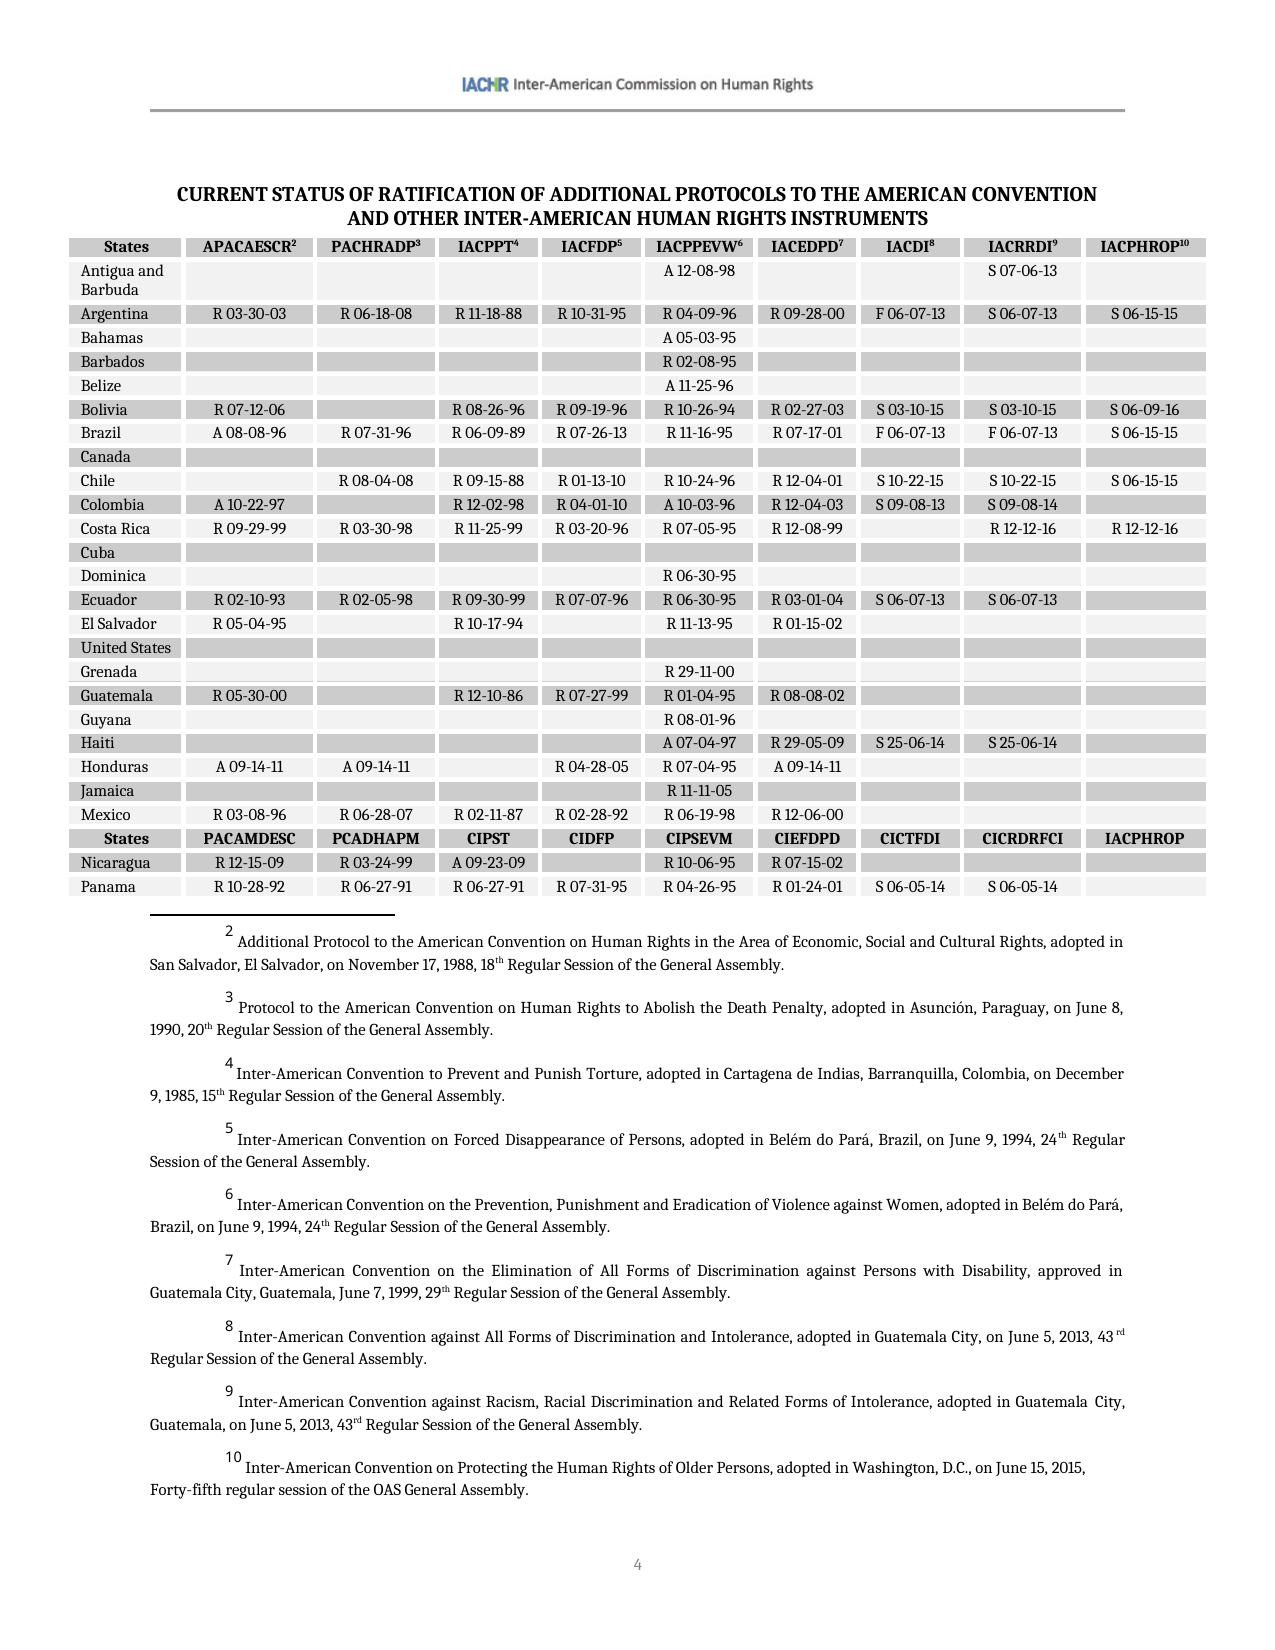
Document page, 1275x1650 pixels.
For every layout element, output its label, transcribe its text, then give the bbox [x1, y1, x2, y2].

table_cell R 04-28-05 [542, 758, 641, 777]
table_cell [542, 567, 641, 586]
table_cell R 06-30-95 [645, 591, 753, 610]
table_cell [542, 662, 641, 681]
table_cell Chile [69, 472, 181, 491]
table_cell S 25-06-14 [861, 734, 960, 753]
table_cell [964, 352, 1081, 371]
table_cell [186, 662, 313, 681]
table_cell [542, 710, 641, 729]
table_cell R 02-11-87 [439, 806, 538, 824]
table_cell R 12-04-03 [758, 495, 856, 514]
table_cell R 10-06-95 [645, 853, 753, 872]
table_cell Mexico [69, 806, 181, 824]
table_cell Panama [69, 877, 181, 896]
table_cell S 06-05-14 [964, 877, 1081, 896]
table_cell [1086, 806, 1206, 824]
table_cell A 12-08-98 [645, 262, 753, 300]
table_cell R 07-17-01 [758, 424, 856, 443]
table_cell R 01-13-10 [542, 472, 641, 491]
table_cell [1086, 758, 1206, 777]
table_cell R 11-25-99 [439, 519, 538, 538]
table_cell R 09-19-96 [542, 400, 641, 419]
table_cell Bahamas [69, 328, 181, 347]
table_cell [186, 472, 313, 491]
table_cell [186, 328, 313, 347]
table_cell [186, 638, 313, 658]
table_cell [439, 734, 538, 753]
table_cell [439, 710, 538, 729]
table_cell R 10-26-94 [645, 400, 753, 419]
table_cell S 06-07-13 [964, 591, 1081, 610]
table_cell [964, 782, 1081, 801]
table_cell S 25-06-14 [964, 734, 1081, 753]
table_cell [758, 448, 856, 467]
table_cell CICTFDI [861, 829, 960, 848]
table_header IACFDP [542, 238, 641, 257]
table_cell [317, 615, 435, 634]
table_cell [964, 567, 1081, 586]
table_cell [861, 567, 960, 586]
table_cell R 09-28-00 [758, 305, 856, 324]
table_cell R 29-05-09 [758, 734, 856, 753]
table_cell Cuba [69, 543, 181, 562]
table_cell [1086, 853, 1206, 872]
table_cell A 08-08-96 [186, 424, 313, 443]
table_cell Canada [69, 448, 181, 467]
table_cell [1086, 495, 1206, 514]
table_header IACPHROP [1086, 238, 1206, 257]
table_cell [542, 262, 641, 300]
table_cell [542, 638, 641, 658]
table_cell [861, 662, 960, 681]
table_cell A 09-14-11 [758, 758, 856, 777]
table_cell R 01-24-01 [758, 877, 856, 896]
table_cell R 02-10-93 [186, 591, 313, 610]
table_cell R 09-30-99 [439, 591, 538, 610]
table_cell [964, 806, 1081, 824]
table_cell [964, 376, 1081, 395]
table_cell A 09-14-11 [317, 758, 435, 777]
table_cell [439, 543, 538, 562]
table_cell R 06-28-07 [317, 806, 435, 824]
table_cell R 12-12-16 [964, 519, 1081, 538]
table_cell [317, 710, 435, 729]
table_cell S 10-22-15 [964, 472, 1081, 491]
table_cell R 08-26-96 [439, 400, 538, 419]
table_cell [542, 448, 641, 467]
table_cell R 10-28-92 [186, 877, 313, 896]
table_cell S 10-22-15 [861, 472, 960, 491]
table_cell [861, 710, 960, 729]
table_cell [861, 806, 960, 824]
table_cell [317, 352, 435, 371]
table_cell Bolivia [69, 400, 181, 419]
table_cell [758, 543, 856, 562]
table_cell Dominica [69, 567, 181, 586]
table_cell [317, 262, 435, 300]
table_cell [758, 376, 856, 395]
table_cell [861, 519, 960, 538]
table_cell [542, 543, 641, 562]
table_cell [861, 638, 960, 658]
table_cell Nicaragua [69, 853, 181, 872]
table_cell [186, 782, 313, 801]
table_cell [439, 758, 538, 777]
table_cell [317, 400, 435, 419]
table_cell R 05-30-00 [186, 686, 313, 705]
table_header PACHRADP [317, 238, 435, 257]
table_cell [1086, 734, 1206, 753]
table_cell [861, 376, 960, 395]
table_cell R 03-20-96 [542, 519, 641, 538]
table_cell R 06-09-89 [439, 424, 538, 443]
table_cell [861, 328, 960, 347]
table_cell PACAMDESC [186, 829, 313, 848]
table_cell CIPSEVM [645, 829, 753, 848]
table_cell [645, 543, 753, 562]
table_cell [758, 782, 856, 801]
table_cell [1086, 262, 1206, 300]
table_cell [1086, 328, 1206, 347]
table_cell R 03-24-99 [317, 853, 435, 872]
table_cell [542, 376, 641, 395]
table_cell R 07-07-96 [542, 591, 641, 610]
table_cell R 03-01-04 [758, 591, 856, 610]
table_cell [1086, 567, 1206, 586]
table_cell R 06-18-08 [317, 305, 435, 324]
table_header IACRRDI [964, 238, 1081, 257]
table_cell S 06-07-13 [964, 305, 1081, 324]
table_cell Barbados [69, 352, 181, 371]
table_cell R 11-13-95 [645, 615, 753, 634]
table_cell S 06-15-15 [1086, 424, 1206, 443]
table_cell [861, 448, 960, 467]
table_cell [861, 686, 960, 705]
table_cell F 06-07-13 [861, 424, 960, 443]
table_cell [542, 615, 641, 634]
table_cell Honduras [69, 758, 181, 777]
table_cell R 02-05-98 [317, 591, 435, 610]
table_cell Colombia [69, 495, 181, 514]
table_cell [1086, 877, 1206, 896]
table_cell R 12-04-01 [758, 472, 856, 491]
table_cell [542, 853, 641, 872]
table_cell F 06-07-13 [861, 305, 960, 324]
table_cell R 12-12-16 [1086, 519, 1206, 538]
table_cell A 10-22-97 [186, 495, 313, 514]
table_cell R 07-05-95 [645, 519, 753, 538]
table_cell R 02-28-92 [542, 806, 641, 824]
table_cell [439, 567, 538, 586]
text CURRENT STATUS OF RATIFICATION OF ADDITIONAL PROTOCOLS TO THE AMERICAN CONVENTION AND OTHER INTER-AMERICAN HUMAN RIGHTS INSTRUMENTS [156, 183, 1119, 231]
table_cell Haiti [69, 734, 181, 753]
table_cell [964, 328, 1081, 347]
table_cell A 09-14-11 [186, 758, 313, 777]
table_cell [1086, 686, 1206, 705]
table_cell [758, 262, 856, 300]
table_cell [317, 782, 435, 801]
table_header IACEDPD [758, 238, 856, 257]
table_cell Guyana [69, 710, 181, 729]
table_cell CIPST [439, 829, 538, 848]
table_cell [1086, 352, 1206, 371]
table_cell R 12-15-09 [186, 853, 313, 872]
table_cell Ecuador [69, 591, 181, 610]
table_cell [317, 376, 435, 395]
table_cell R 08-04-08 [317, 472, 435, 491]
table_cell [861, 853, 960, 872]
table_cell [861, 758, 960, 777]
table_cell [758, 638, 856, 658]
table_cell [186, 734, 313, 753]
table_cell CICRDRFCI [964, 829, 1081, 848]
table_cell R 11-16-95 [645, 424, 753, 443]
table_cell [964, 853, 1081, 872]
table_cell A 09-23-09 [439, 853, 538, 872]
table_cell [439, 328, 538, 347]
table_header APACAESCR [186, 238, 313, 257]
table_cell S 09-08-14 [964, 495, 1081, 514]
table_cell [542, 782, 641, 801]
table_cell [439, 662, 538, 681]
table_cell R 10-24-96 [645, 472, 753, 491]
table_header IACPPT [439, 238, 538, 257]
table_cell R 07-04-95 [645, 758, 753, 777]
table_cell R 07-12-06 [186, 400, 313, 419]
table_cell R 04-26-95 [645, 877, 753, 896]
table_cell Costa Rica [69, 519, 181, 538]
table_cell [1086, 448, 1206, 467]
table_cell R 10-17-94 [439, 615, 538, 634]
table_cell PCADHAPM [317, 829, 435, 848]
table_cell R 02-27-03 [758, 400, 856, 419]
table_cell [542, 734, 641, 753]
table_cell R 08-08-02 [758, 686, 856, 705]
table_cell [439, 376, 538, 395]
table_cell [186, 352, 313, 371]
table_cell United States [69, 638, 181, 658]
table_cell R 02-08-95 [645, 352, 753, 371]
table_cell S 03-10-15 [964, 400, 1081, 419]
table_cell R 12-08-99 [758, 519, 856, 538]
table_cell R 11-18-88 [439, 305, 538, 324]
table_cell [758, 328, 856, 347]
table_cell A 10-03-96 [645, 495, 753, 514]
table_cell [542, 328, 641, 347]
table_cell R 07-27-99 [542, 686, 641, 705]
table_cell Argentina [69, 305, 181, 324]
table_cell S 09-08-13 [861, 495, 960, 514]
table_cell R 03-08-96 [186, 806, 313, 824]
table_cell S 06-05-14 [861, 877, 960, 896]
table_header IACDI [861, 238, 960, 257]
table_cell A 11-25-96 [645, 376, 753, 395]
table_cell [317, 734, 435, 753]
table_cell R 01-15-02 [758, 615, 856, 634]
picture [451, 75, 824, 94]
table_cell Belize [69, 376, 181, 395]
table_cell CIEFDPD [758, 829, 856, 848]
table_cell [964, 638, 1081, 658]
table_cell Guatemala [69, 686, 181, 705]
table_cell [439, 782, 538, 801]
table_cell A 07-04-97 [645, 734, 753, 753]
table_cell [317, 328, 435, 347]
table_cell [1086, 543, 1206, 562]
table_cell [861, 352, 960, 371]
table_cell R 01-04-95 [645, 686, 753, 705]
table_cell [186, 448, 313, 467]
table_cell Jamaica [69, 782, 181, 801]
table_cell States [69, 829, 181, 848]
table_cell F 06-07-13 [964, 424, 1081, 443]
table_cell [439, 638, 538, 658]
table_cell S 06-09-16 [1086, 400, 1206, 419]
table_cell [964, 615, 1081, 634]
table_cell [186, 567, 313, 586]
table_cell Antigua and Barbuda [69, 262, 181, 300]
table_cell [964, 448, 1081, 467]
table_cell R 06-27-91 [439, 877, 538, 896]
table_cell R 09-29-99 [186, 519, 313, 538]
table_cell R 07-26-13 [542, 424, 641, 443]
table_cell Grenada [69, 662, 181, 681]
table_cell [1086, 615, 1206, 634]
table_cell R 10-31-95 [542, 305, 641, 324]
table_cell [861, 782, 960, 801]
table_cell S 03-10-15 [861, 400, 960, 419]
table_cell [186, 543, 313, 562]
table_cell R 12-06-00 [758, 806, 856, 824]
table_cell [317, 638, 435, 658]
table_cell [542, 352, 641, 371]
table_cell [861, 615, 960, 634]
table_cell [317, 662, 435, 681]
table_cell R 07-31-95 [542, 877, 641, 896]
table_cell [1086, 376, 1206, 395]
table_cell [861, 262, 960, 300]
table_cell [1086, 662, 1206, 681]
table_cell [758, 710, 856, 729]
table_cell [1086, 710, 1206, 729]
table_cell R 06-27-91 [317, 877, 435, 896]
table_cell S 06-15-15 [1086, 472, 1206, 491]
table_cell El Salvador [69, 615, 181, 634]
table_cell R 12-02-98 [439, 495, 538, 514]
table_cell [186, 376, 313, 395]
table_cell [317, 686, 435, 705]
table_cell [1086, 591, 1206, 610]
table_cell [964, 543, 1081, 562]
table_cell [861, 543, 960, 562]
table_cell S 06-15-15 [1086, 305, 1206, 324]
table_cell R 09-15-88 [439, 472, 538, 491]
table_cell [186, 710, 313, 729]
table_cell [317, 567, 435, 586]
table_cell R 04-09-96 [645, 305, 753, 324]
table_cell A 05-03-95 [645, 328, 753, 347]
table_cell R 03-30-98 [317, 519, 435, 538]
table_cell [964, 662, 1081, 681]
table_cell [1086, 782, 1206, 801]
table_cell R 03-30-03 [186, 305, 313, 324]
table_cell CIDFP [542, 829, 641, 848]
table_cell [758, 567, 856, 586]
table_cell R 06-30-95 [645, 567, 753, 586]
table_cell [964, 686, 1081, 705]
table_cell R 12-10-86 [439, 686, 538, 705]
table_cell [439, 262, 538, 300]
table_header IACPPEVW [645, 238, 753, 257]
table_cell [645, 638, 753, 658]
table_cell R 07-31-96 [317, 424, 435, 443]
table_cell [317, 543, 435, 562]
table_cell [758, 352, 856, 371]
table_cell R 06-19-98 [645, 806, 753, 824]
table_cell S 06-07-13 [861, 591, 960, 610]
table_header States [69, 238, 181, 257]
table_cell R 05-04-95 [186, 615, 313, 634]
table_cell R 11-11-05 [645, 782, 753, 801]
table_cell [758, 662, 856, 681]
table_cell [645, 448, 753, 467]
table_cell [964, 710, 1081, 729]
table_cell [439, 448, 538, 467]
table_cell [439, 352, 538, 371]
table_cell IACPHROP [1086, 829, 1206, 848]
table_cell S 07-06-13 [964, 262, 1081, 300]
table_cell [317, 495, 435, 514]
table_cell [186, 262, 313, 300]
table_cell R 04-01-10 [542, 495, 641, 514]
table_cell [317, 448, 435, 467]
table_cell [964, 758, 1081, 777]
table_cell R 07-15-02 [758, 853, 856, 872]
table_cell R 29-11-00 [645, 662, 753, 681]
table_cell Brazil [69, 424, 181, 443]
table_cell R 08-01-96 [645, 710, 753, 729]
table_cell [1086, 638, 1206, 658]
